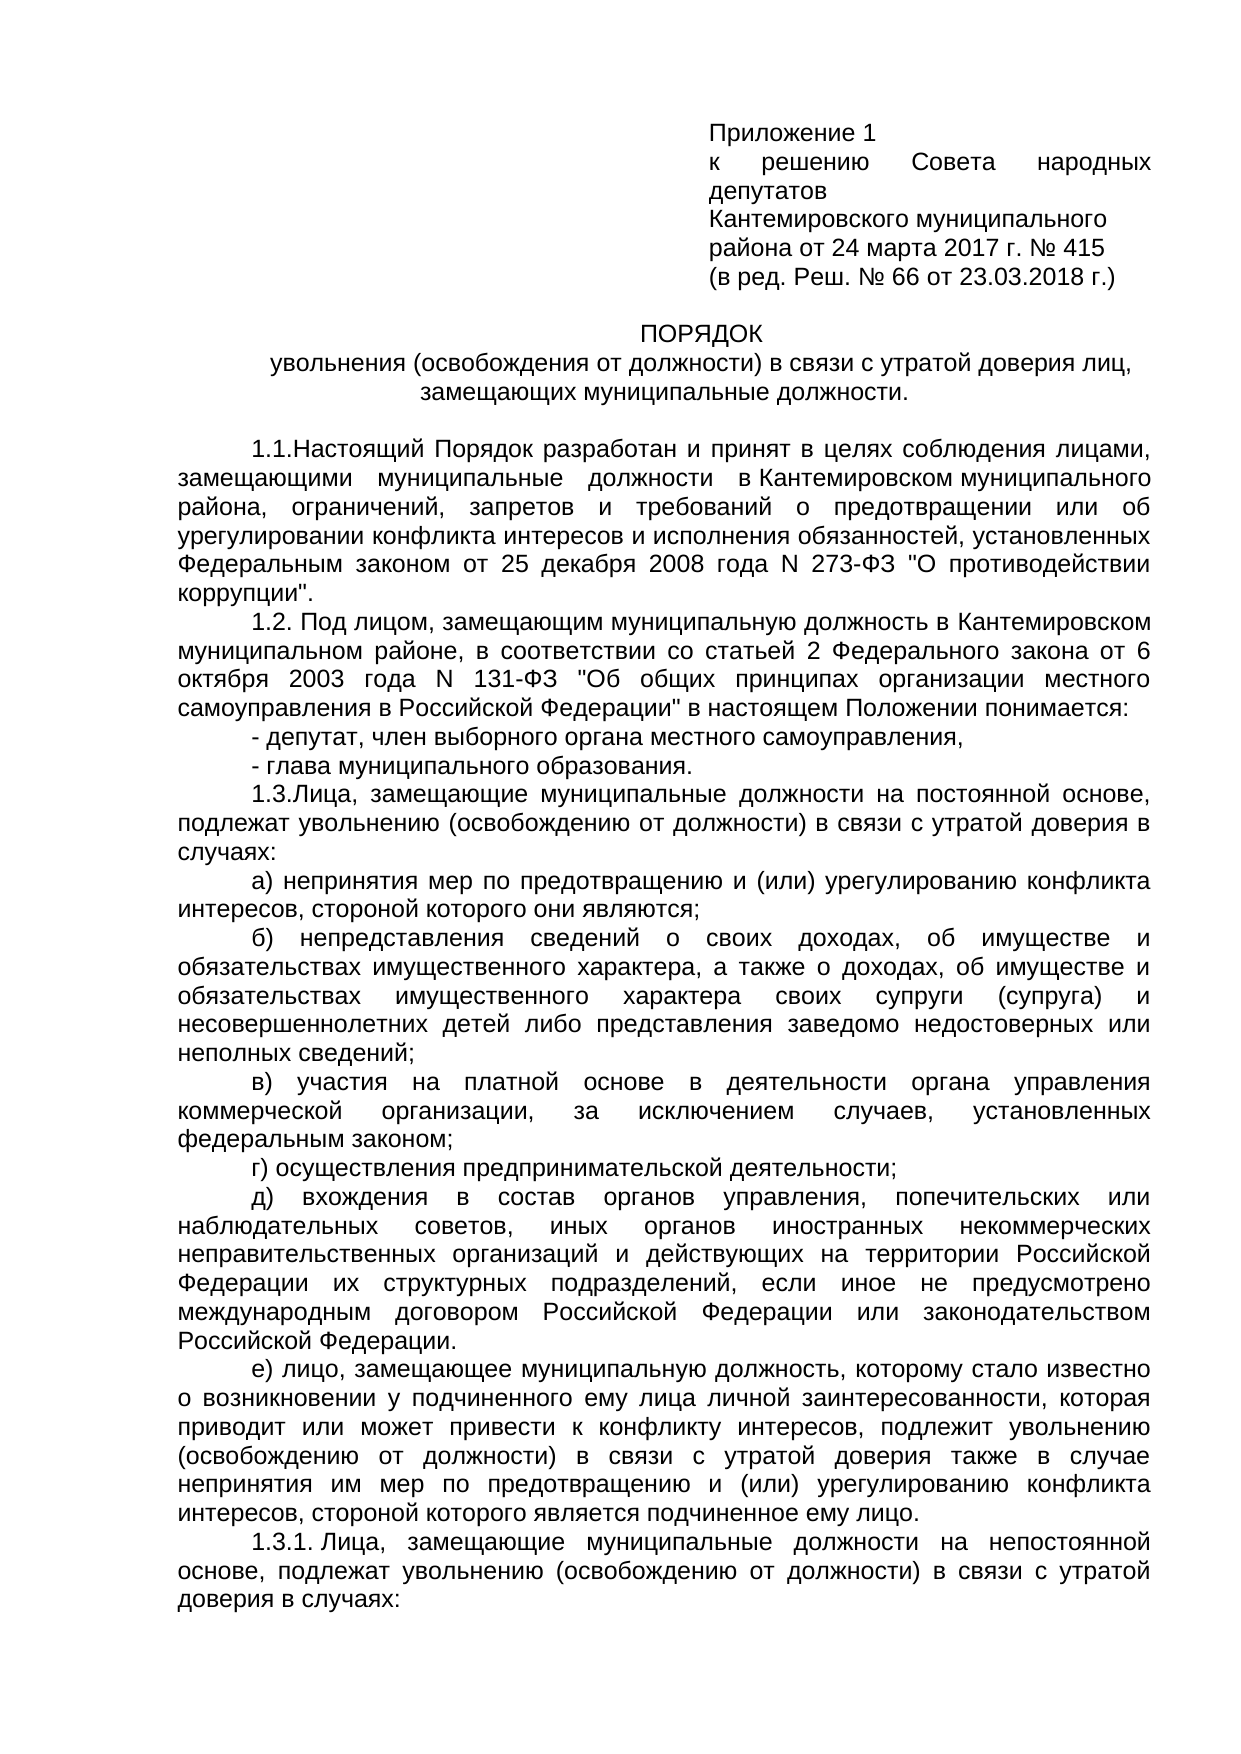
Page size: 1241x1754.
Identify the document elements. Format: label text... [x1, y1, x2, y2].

text к решению Совета народных депутатов [709, 147, 1152, 204]
text - глава муниципального образования. [177, 751, 1152, 779]
text 1.3.1. Лица, замещающие муниципальные должности на непостоянной основе, подлежат увольнению (освобождению от должности) в связи с утратой доверия в случаях: [177, 1527, 1152, 1613]
text е) лицо, замещающее муниципальную должность, которому стало известно о возникновении у подчиненного ему лица личной заинтересованности, которая приводит или может привести к конфликту интересов, подлежит увольнению (освобождению от должности) в связи с утратой доверия также в случае непринятия им мер по предотвращению и (или) урегулированию конфликта интересов, стороной которого является подчиненное ему лицо. [177, 1354, 1152, 1527]
text б) непредставления сведений о своих доходах, об имуществе и обязательствах имущественного характера, а также о доходах, об имуществе и обязательствах имущественного характера своих супруги (супруга) и несовершеннолетних детей либо представления заведомо недостоверных или неполных сведений; [177, 923, 1152, 1067]
text - депутат, член выборного органа местного самоуправления, [177, 722, 1152, 751]
text Кантемировского муниципального [709, 204, 1152, 233]
text ПОРЯДОК [177, 319, 1152, 348]
text г) осуществления предпринимательской деятельности; [177, 1153, 1152, 1182]
text 1.2. Под лицом, замещающим муниципальную должность в Кантемировском муниципальном районе, в соответствии со статьей 2 Федерального закона от 6 октября 2003 года N 131-ФЗ "Об общих принципах организации местного самоуправления в Российской Федерации" в настоящем Положении понимается: [177, 607, 1152, 722]
text д) вхождения в состав органов управления, попечительских или наблюдательных советов, иных органов иностранных некоммерческих неправительственных организаций и действующих на территории Российской Федерации их структурных подразделений, если иное не предусмотрено международным договором Российской Федерации или законодательством Российской Федерации. [177, 1182, 1152, 1354]
text увольнения (освобождения от должности) в связи с утратой доверия лиц, замещающих муниципальные должности. [177, 348, 1152, 406]
text а) непринятия мер по предотвращению и (или) урегулированию конфликта интересов, стороной которого они являются; [177, 866, 1152, 923]
text 1.3.Лица, замещающие муниципальные должности на постоянной основе, подлежат увольнению (освобождению от должности) в связи с утратой доверия в случаях: [177, 779, 1152, 866]
text (в ред. Реш. № 66 от 23.03.2018 г.) [709, 262, 1152, 291]
text 1.1.Настоящий Порядок разработан и принят в целях соблюдения лицами, замещающими муниципальные должности в Кантемировском муниципального района, ограничений, запретов и требований о предотвращении или об урегулировании конфликта интересов и исполнения обязанностей, установленных Федеральным законом от 25 декабря 2008 года N 273-ФЗ "О противодействии коррупции". [177, 434, 1152, 607]
text района от 24 марта 2017 г. № 415 [709, 233, 1152, 262]
text Приложение 1 [709, 118, 1152, 147]
text в) участия на платной основе в деятельности органа управления коммерческой организации, за исключением случаев, установленных федеральным законом; [177, 1067, 1152, 1153]
